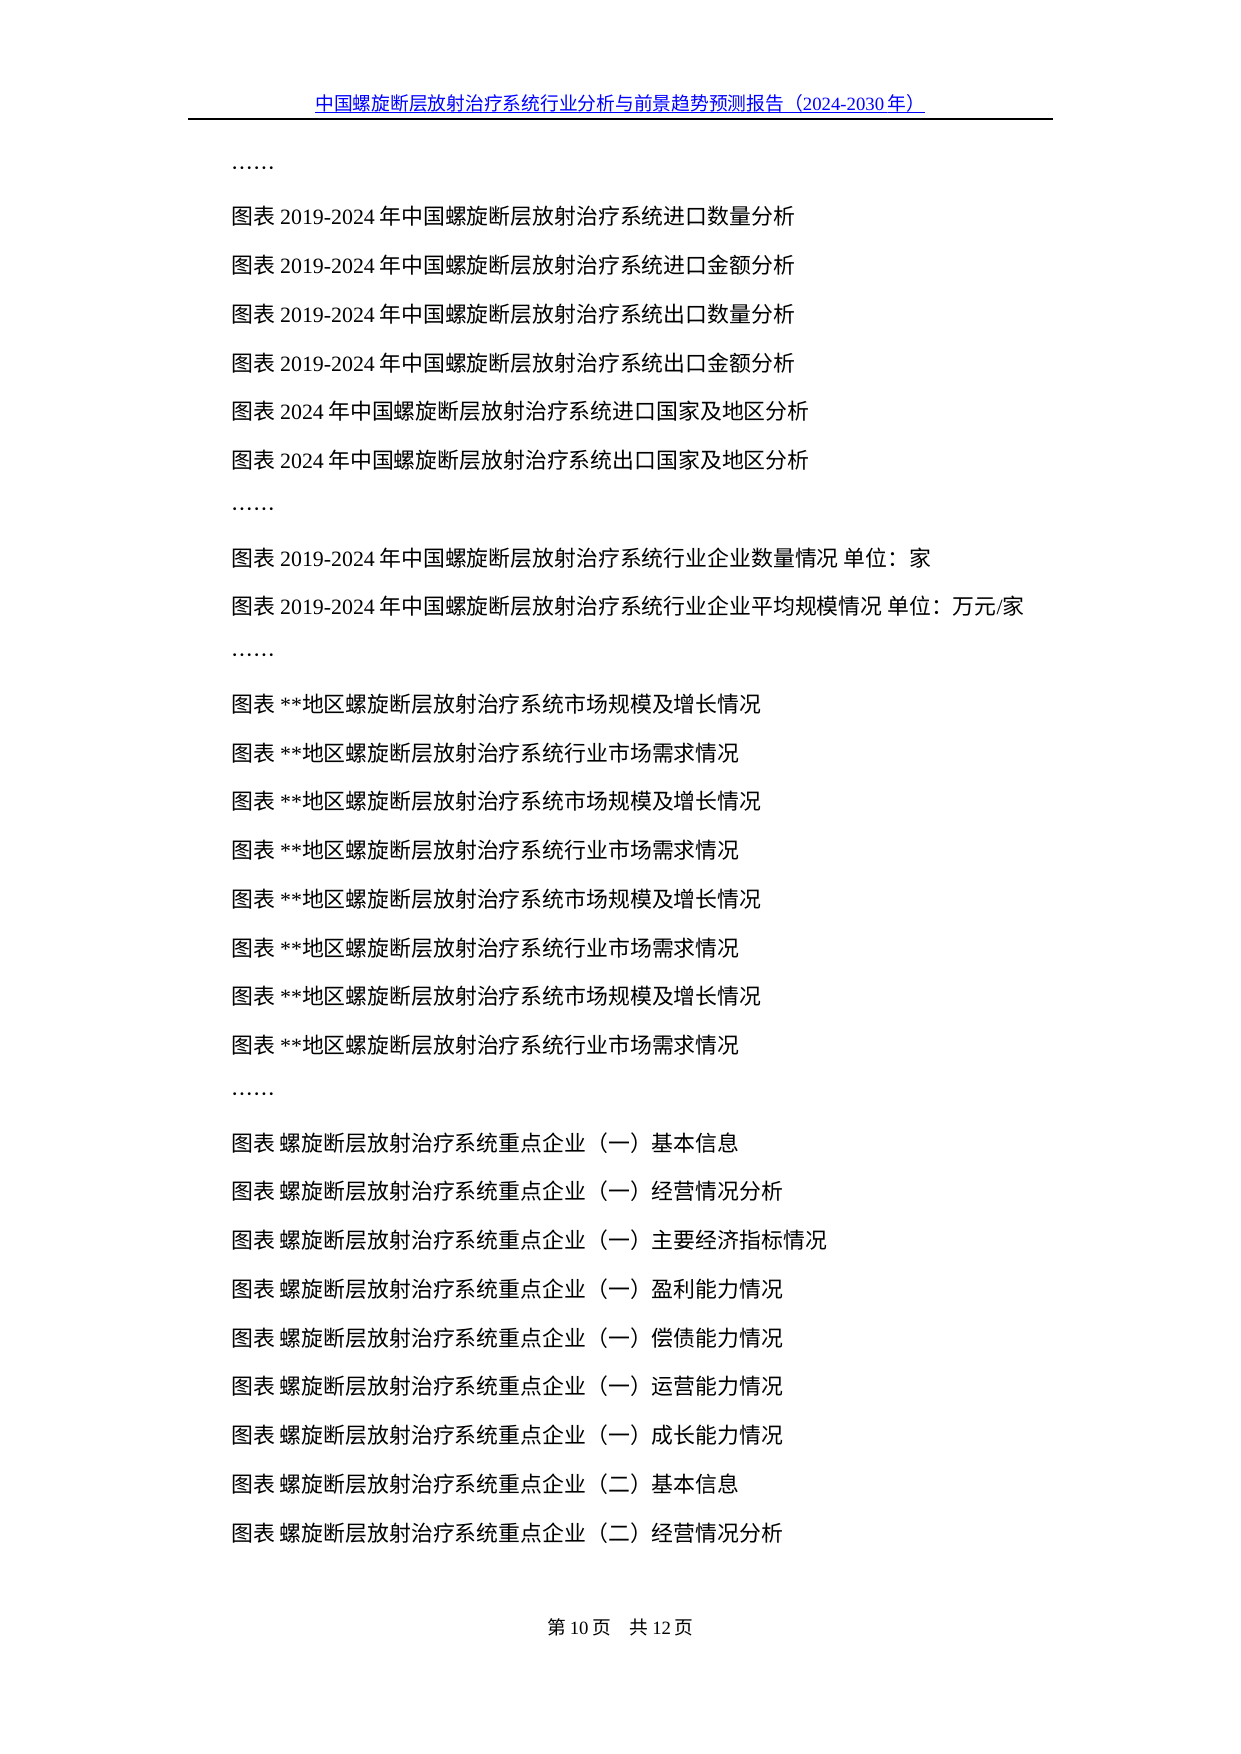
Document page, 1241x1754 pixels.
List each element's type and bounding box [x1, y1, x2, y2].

text [187, 150, 1053, 1548]
